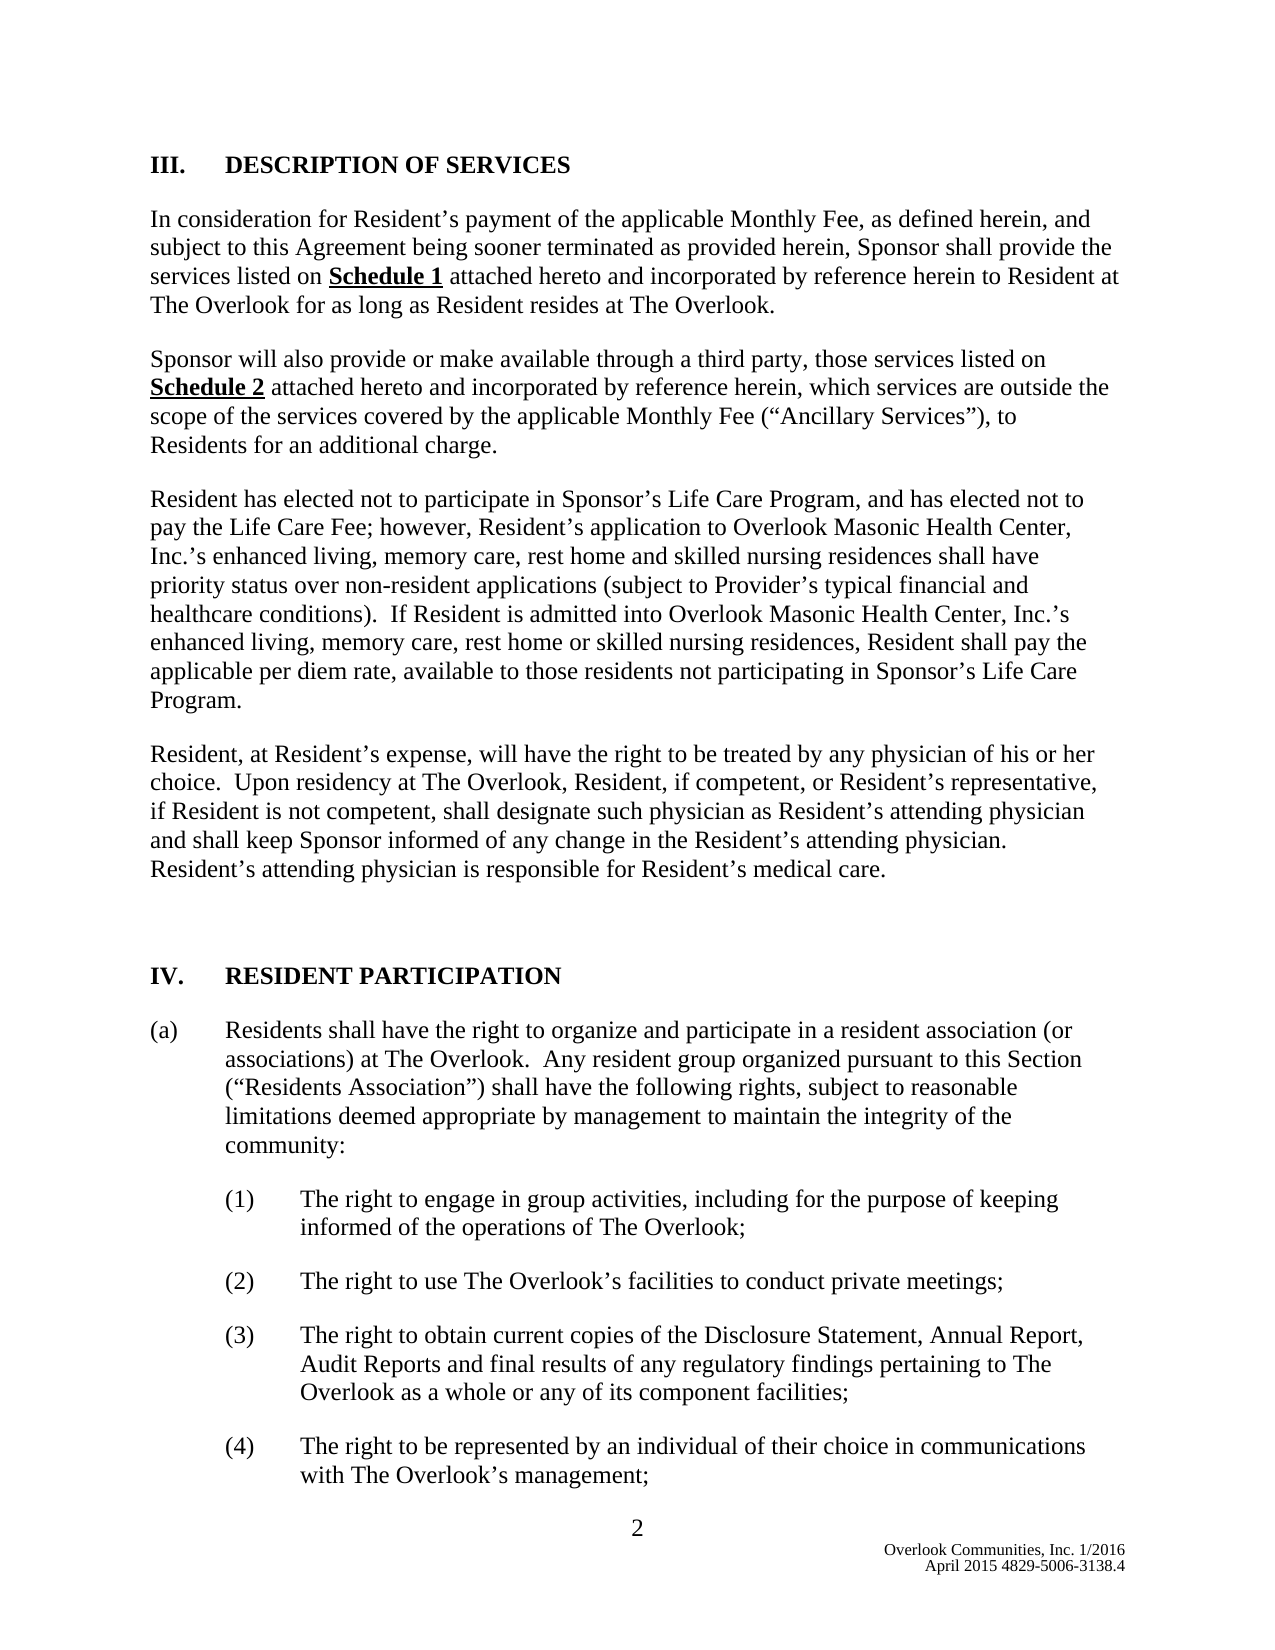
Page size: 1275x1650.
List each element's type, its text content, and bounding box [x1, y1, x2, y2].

subtitle DESCRIPTION OF SERVICES [150, 150, 1125, 179]
subtitle The right to engage in group activities, including for the purpose of keeping informed of the operations of The Overlook; [225, 1184, 1125, 1241]
text Resident, at Resident’s expense, will have the right to be treated by any physician of his or her choice. Upon residency at The Overlook, Resident, if competent, or Resident’s representative, if Resident is not competent, shall designate such physician as Resident’s attending physician and shall keep Sponsor informed of any change in the Resident’s attending physician. Resident’s attending physician is responsible for Resident’s medical care. [150, 739, 1107, 882]
subtitle Residents shall have the right to organize and participate in a resident association (or associations) at The Overlook. Any resident group organized pursuant to this Section (“Residents Association”) shall have the following rights, subject to reasonable limitations deemed appropriate by management to maintain the integrity of the community: [150, 1015, 1125, 1159]
text Resident has elected not to participate in Sponsor’s Life Care Program, and has elected not to pay the Life Care Fee; however, Resident’s application to Overlook Masonic Health Center, Inc.’s enhanced living, memory care, rest home and skilled nursing residences shall have priority status over non-resident applications (subject to Provider’s typical financial and healthcare conditions). If Resident is admitted into Overlook Masonic Health Center, Inc.’s enhanced living, memory care, rest home or skilled nursing residences, Resident shall pay the applicable per diem rate, available to those residents not participating in Sponsor’s Life Care Program. [150, 484, 1120, 714]
subtitle RESIDENT PARTICIPATION [150, 961, 1125, 990]
subtitle The right to use The Overlook’s facilities to conduct private meetings; [225, 1266, 1125, 1295]
text In consideration for Resident’s payment of the applicable Monthly Fee, as defined herein, and subject to this Agreement being sooner terminated as provided herein, Sponsor shall provide the services listed on Schedule 1 attached hereto and incorporated by reference herein to Resident at The Overlook for as long as Resident resides at The Overlook. [150, 204, 1120, 319]
subtitle The right to be represented by an individual of their choice in communications with The Overlook’s management; [225, 1431, 1125, 1489]
subtitle The right to obtain current copies of the Disclosure Statement, Annual Report, Audit Reports and final results of any regulatory findings pertaining to The Overlook as a whole or any of its component facilities; [225, 1320, 1125, 1406]
text Sponsor will also provide or make available through a third party, those services listed on Schedule 2 attached hereto and incorporated by reference herein, which services are outside the scope of the services covered by the applicable Monthly Fee (“Ancillary Services”), to Residents for an additional charge. [150, 344, 1120, 459]
